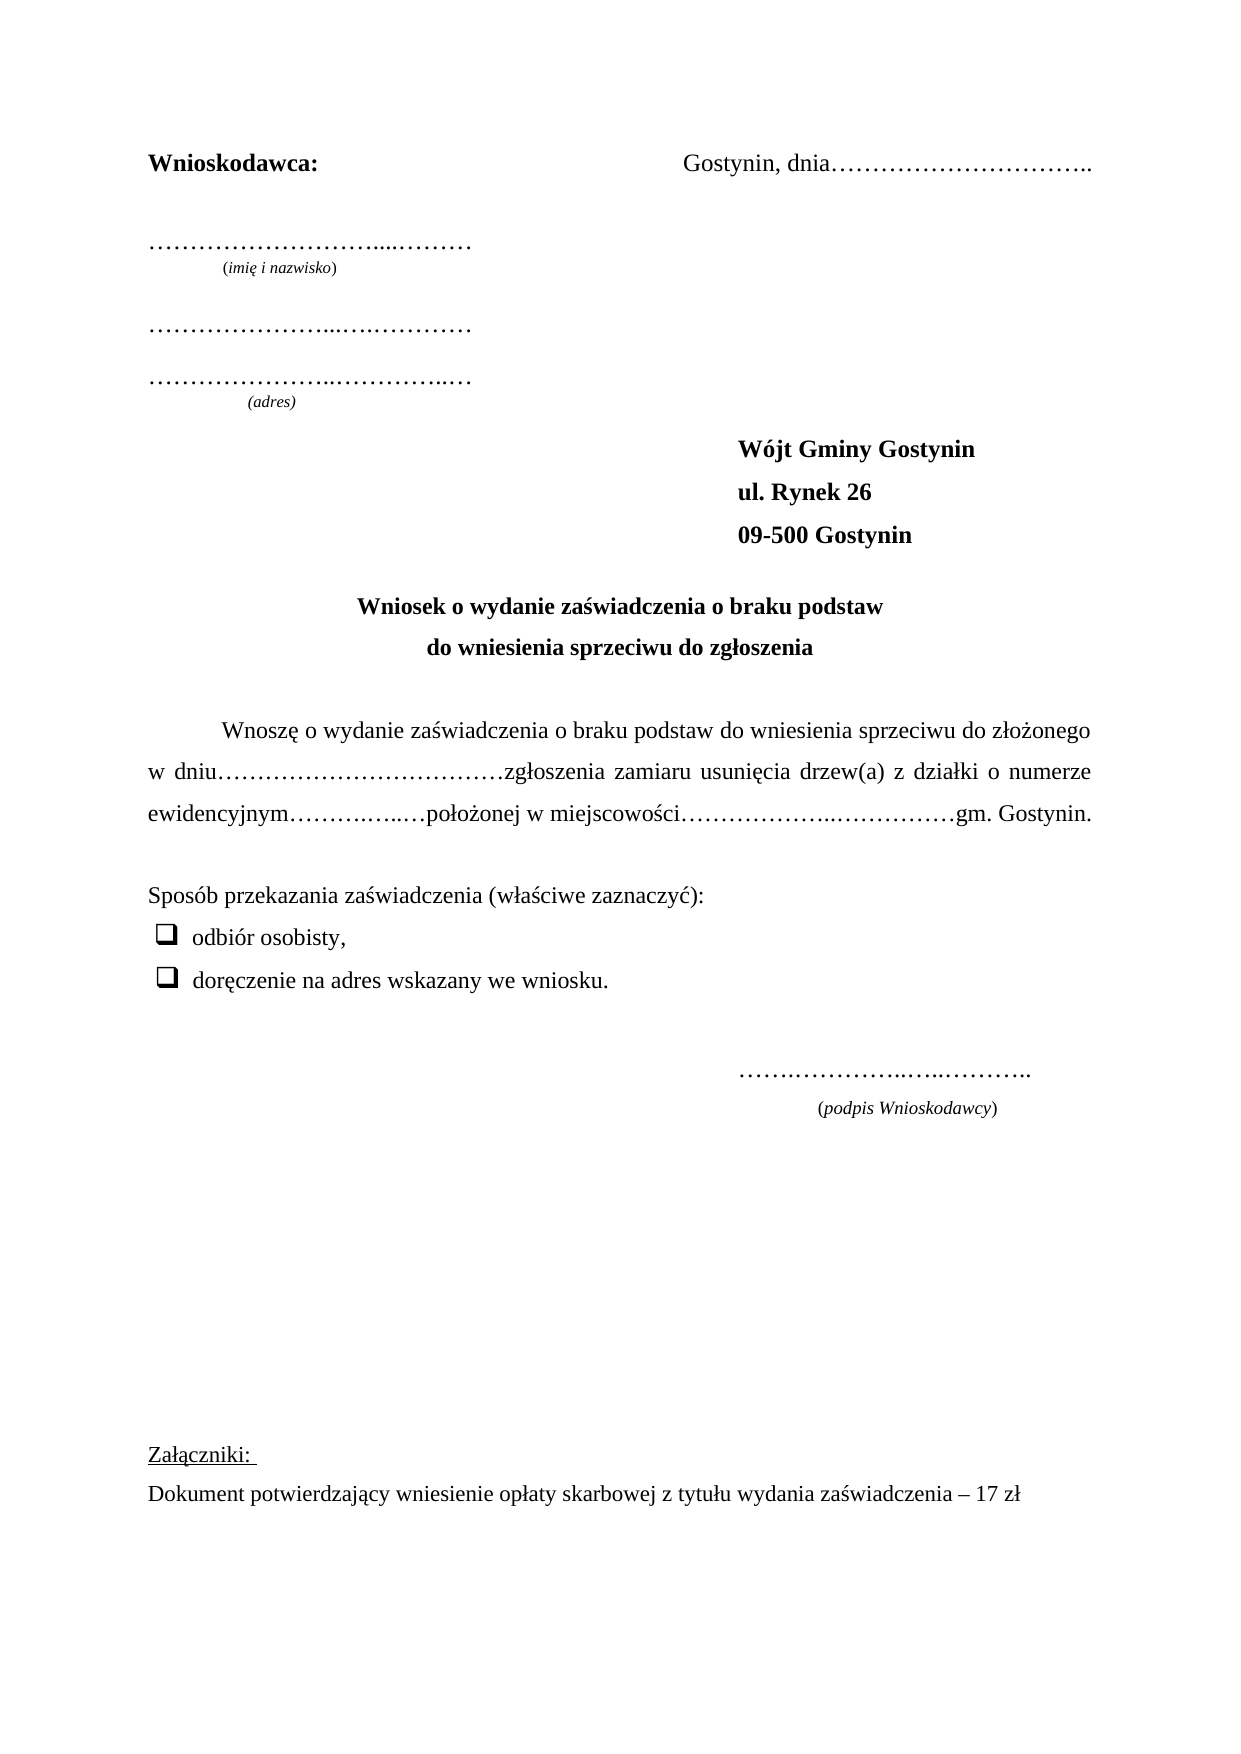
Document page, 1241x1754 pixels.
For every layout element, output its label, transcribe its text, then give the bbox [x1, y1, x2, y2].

text Wójt Gminy Gostynin [664, 434, 1093, 463]
text Wniosek o wydanie zaświadczenia o braku podstaw [148, 592, 1093, 619]
text …….…………..…..……….. [738, 1011, 1093, 1083]
text …………………...….………… [148, 309, 1093, 338]
text do wniesienia sprzeciwu do zgłoszenia [148, 633, 1093, 661]
text Sposób przekazania zaświadczenia (właściwe zaznaczyć): [148, 881, 1093, 909]
text (imię i nazwisko) [148, 257, 1093, 277]
text (podpis Wnioskodawcy) [148, 1097, 1093, 1118]
text ul. Rynek 26 [664, 477, 1093, 506]
text 09-500 Gostynin [664, 520, 1093, 549]
text ………………………....……… [148, 226, 1093, 255]
text doręczenie na adres wskazany we wniosku. [148, 966, 1093, 995]
text Załączniki: [148, 1441, 1093, 1467]
text odbiór osobisty, [148, 923, 1093, 952]
text (adres) [148, 392, 1093, 411]
text Dokument potwierdzający wniesienie opłaty skarbowej z tytułu wydania zaświadczenia – 17 zł [148, 1480, 1093, 1507]
text …………………..…………..… [148, 361, 1093, 389]
text Wnioskodawca: Gostynin, dnia………………………….. [148, 148, 1093, 176]
text Wnoszę o wydanie zaświadczenia o braku podstaw do wniesienia sprzeciwu do złożonego w dniu………………………………zgłoszenia zamiaru usunięcia drzew(a) z działki o numerze ewidencyjnym……….…..…położonej w miejscowości………………..……………gm. Gostynin. [148, 716, 1093, 826]
